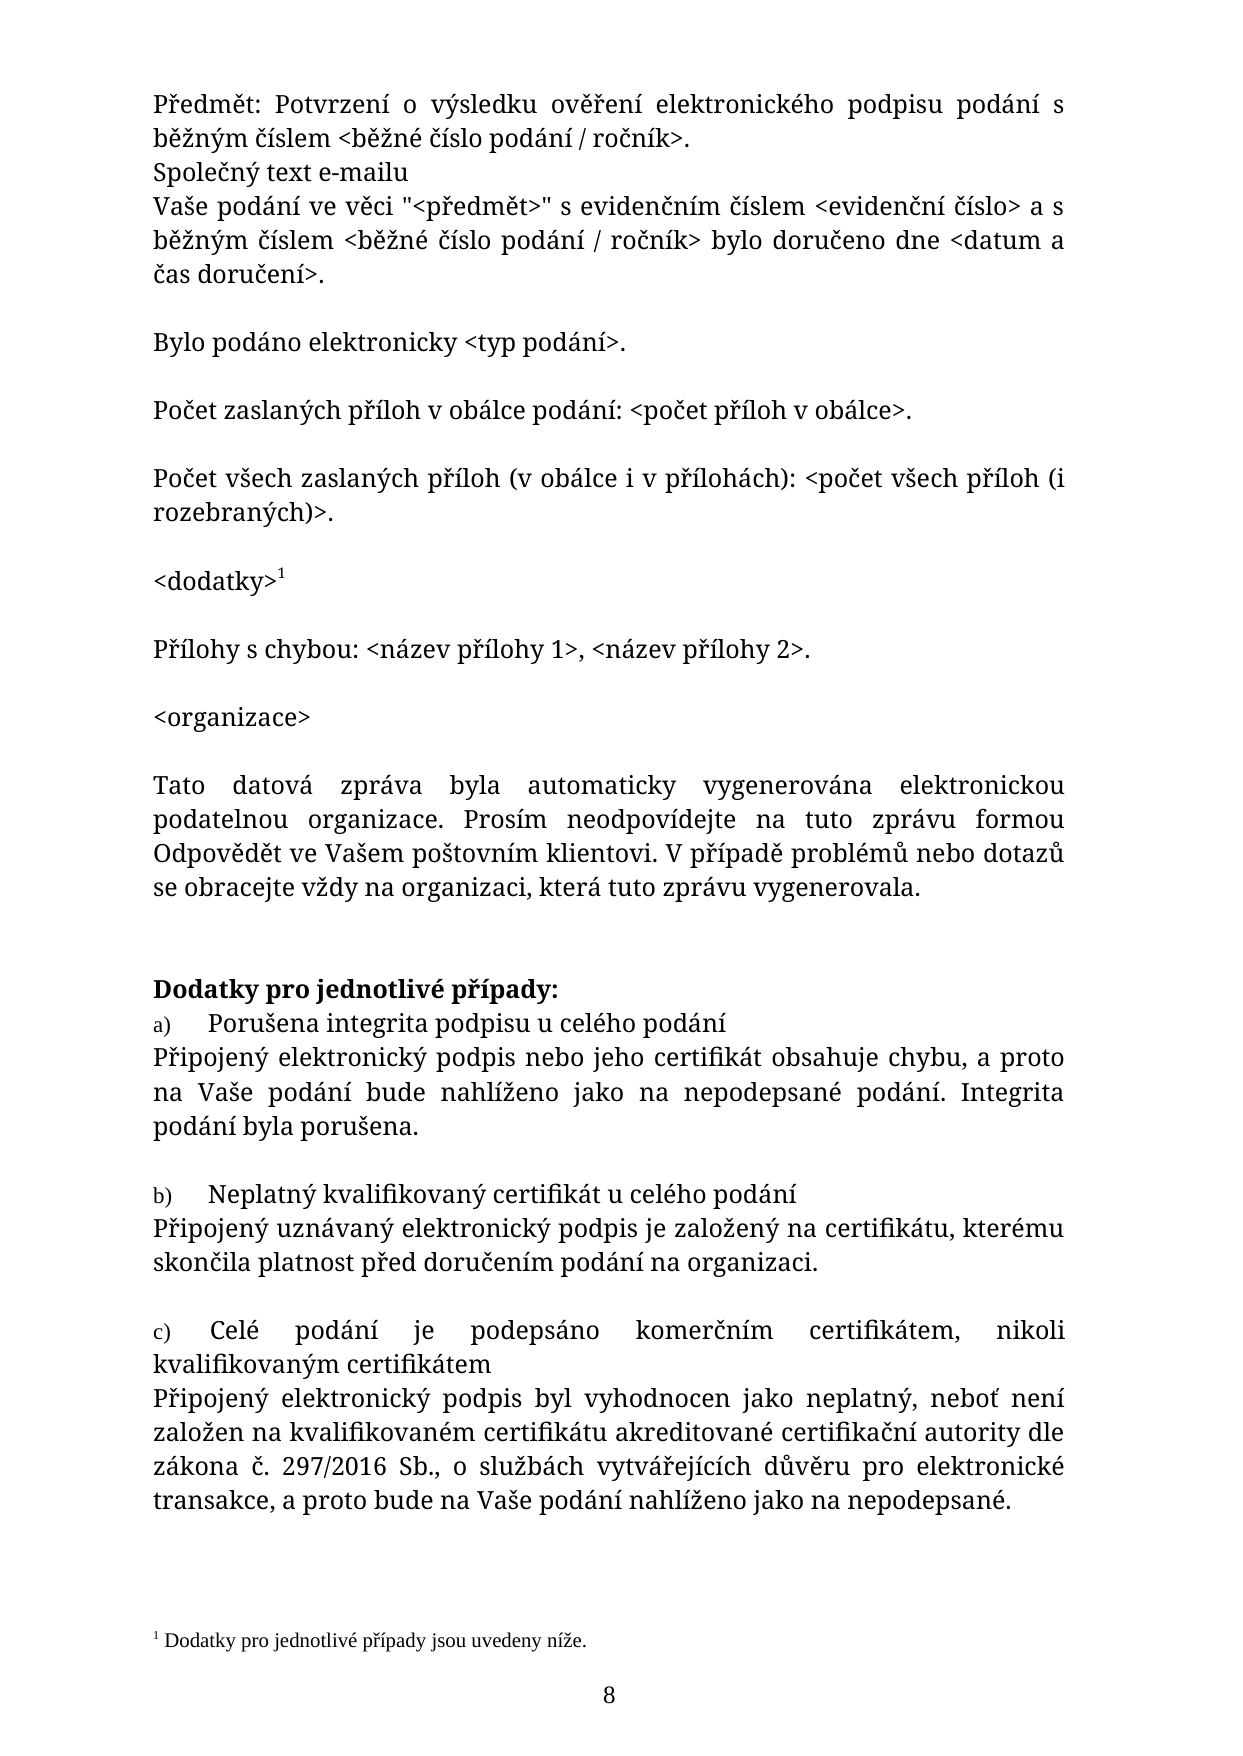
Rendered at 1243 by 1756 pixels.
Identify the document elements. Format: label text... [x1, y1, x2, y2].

text Společný text e-mailu [153, 154, 1065, 188]
text Počet zaslaných příloh v obálce podání: <počet příloh v obálce>. [153, 393, 1065, 427]
list Celé podání je podepsáno komerčním certifikátem, nikoli kvalifikovaným certifikátem [153, 1313, 1065, 1381]
text <dodatky> [153, 563, 1065, 597]
text Předmět: Potvrzení o výsledku ověření elektronického podpisu podání s běžným číslem <běžné číslo podání / ročník>. [153, 86, 1065, 154]
text Bylo podáno elektronicky <typ podání>. [153, 325, 1065, 359]
text Počet všech zaslaných příloh (v obálce i v přílohách): <počet všech příloh (i rozebraných)>. [153, 461, 1065, 529]
text <organizace> [153, 699, 1065, 733]
text Připojený elektronický podpis nebo jeho certifikát obsahuje chybu, a proto na Vaše podání bude nahlíženo jako na nepodepsané podání. Integrita podání byla porušena. [153, 1040, 1065, 1142]
text Připojený elektronický podpis byl vyhodnocen jako neplatný, neboť není založen na kvalifikovaném certifikátu akreditované certifikační autority dle zákona č. 297/2016 Sb., o službách vytvářejících důvěru pro elektronické transakce, a proto bude na Vaše podání nahlíženo jako na nepodepsané. [153, 1381, 1065, 1517]
text Připojený uznávaný elektronický podpis je založený na certifikátu, kterému skončila platnost před doručením podání na organizaci. [153, 1210, 1065, 1278]
text Tato datová zpráva byla automaticky vygenerována elektronickou podatelnou organizace. Prosím neodpovídejte na tuto zprávu formou Odpovědět ve Vašem poštovním klientovi. V případě problémů nebo dotazů se obracejte vždy na organizaci, která tuto zprávu vygenerovala. [153, 768, 1065, 904]
text Přílohy s chybou: <název přílohy 1>, <název přílohy 2>. [153, 631, 1065, 665]
list Neplatný kvalifikovaný certifikát u celého podání [153, 1176, 1065, 1210]
list Porušena integrita podpisu u celého podání [153, 1006, 1065, 1040]
text Dodatky pro jednotlivé případy: [153, 972, 1065, 1006]
text Vaše podání ve věci "<předmět>" s evidenčním číslem <evidenční číslo> a s běžným číslem <běžné číslo podání / ročník> bylo doručeno dne <datum a čas doručení>. [153, 188, 1065, 291]
